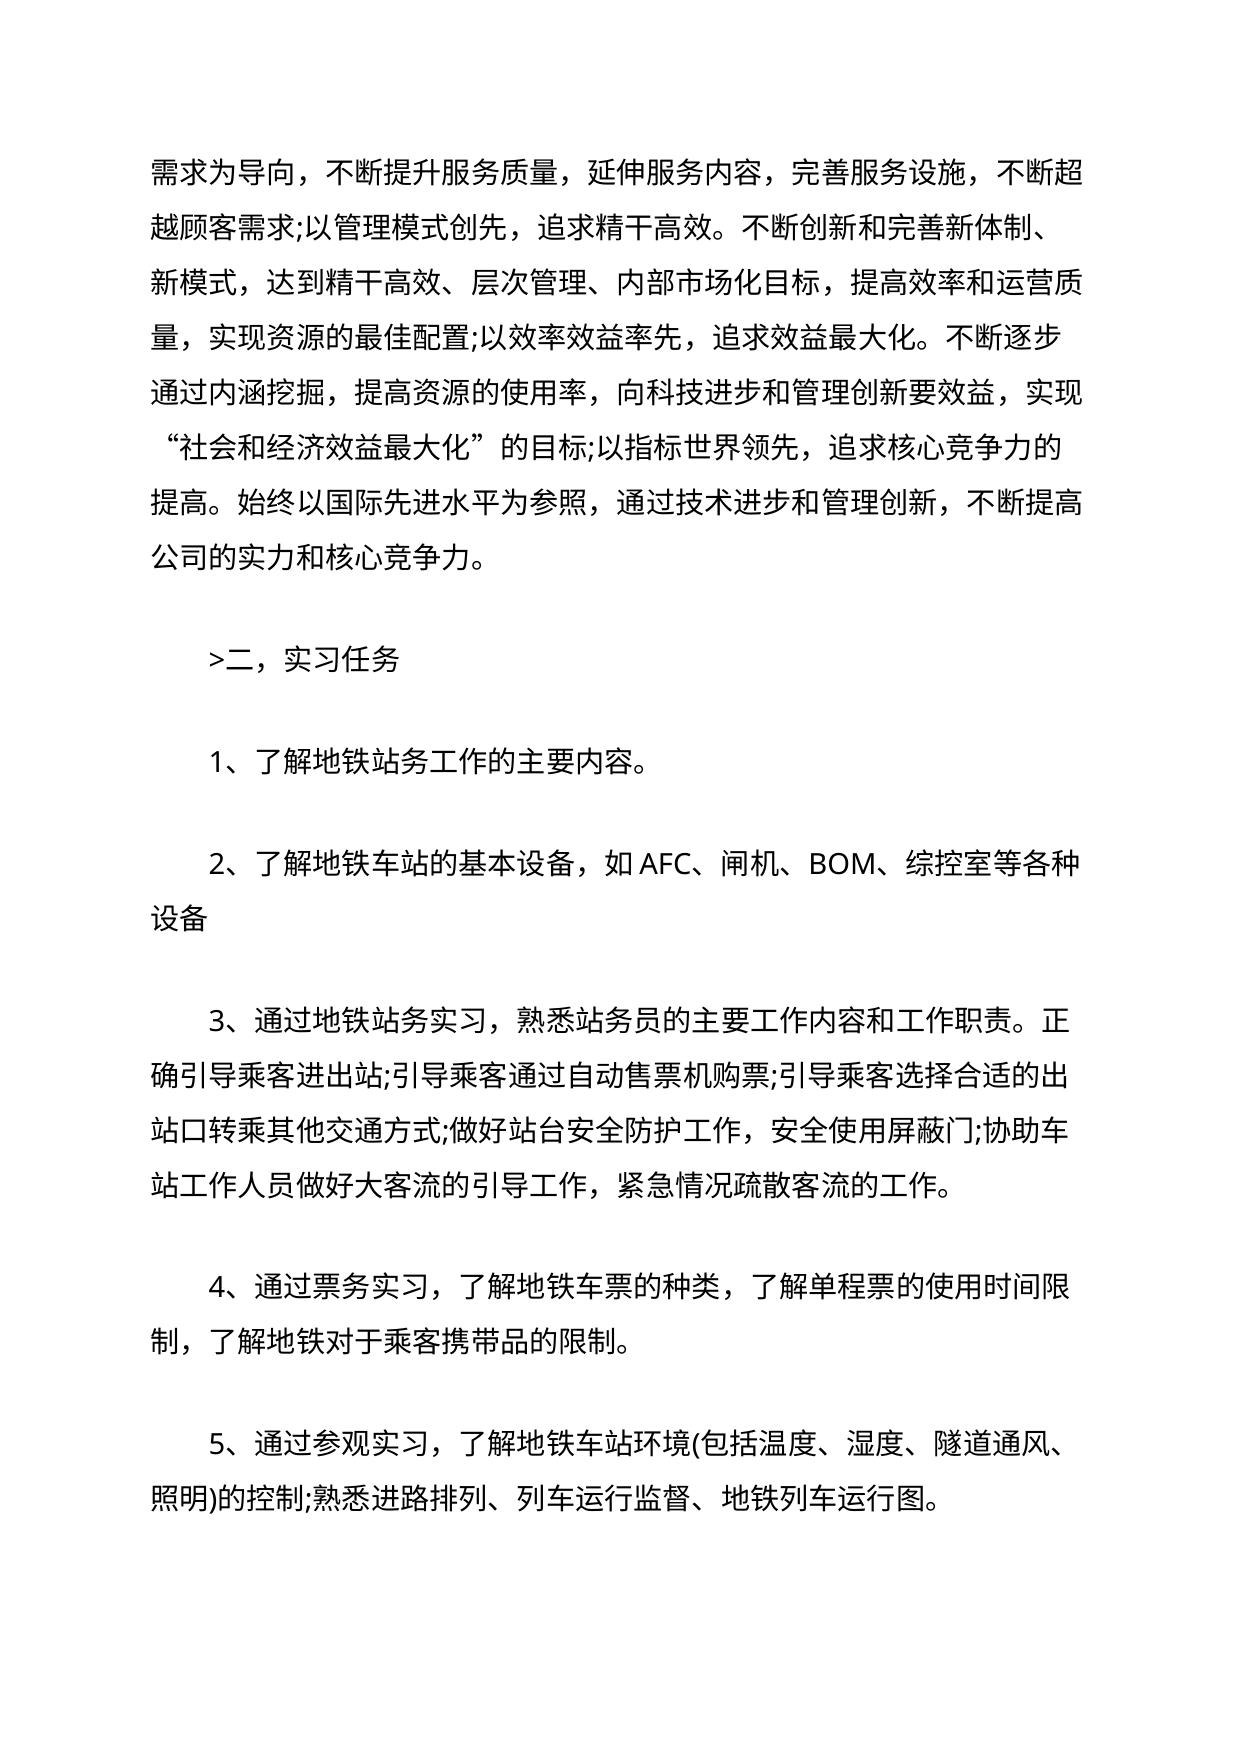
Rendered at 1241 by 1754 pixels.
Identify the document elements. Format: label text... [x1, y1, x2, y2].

text 4、通过票务实习，了解地铁车票的种类，了解单程票的使用时间限制，了解地铁对于乘客携带品的限制。 [150, 1264, 1090, 1361]
text 5、通过参观实习，了解地铁车站环境(包括温度、湿度、隧道通风、照明)的控制;熟悉进路排列、列车运行监督、地铁列车运行图。 [150, 1421, 1090, 1518]
text >二，实习任务 [150, 636, 1090, 679]
text 1、了解地铁站务工作的主要内容。 [150, 738, 1090, 781]
text 2、了解地铁车站的基本设备，如AFC、闸机、BOM、综控室等各种设备 [150, 840, 1090, 938]
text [150, 150, 1090, 577]
text 3、通过地铁站务实习，熟悉站务员的主要工作内容和工作职责。正确引导乘客进出站;引导乘客通过自动售票机购票;引导乘客选择合适的出站口转乘其他交通方式;做好站台安全防护工作，安全使用屏蔽门;协助车站工作人员做好大客流的引导工作，紧急情况疏散客流的工作。 [150, 997, 1090, 1204]
